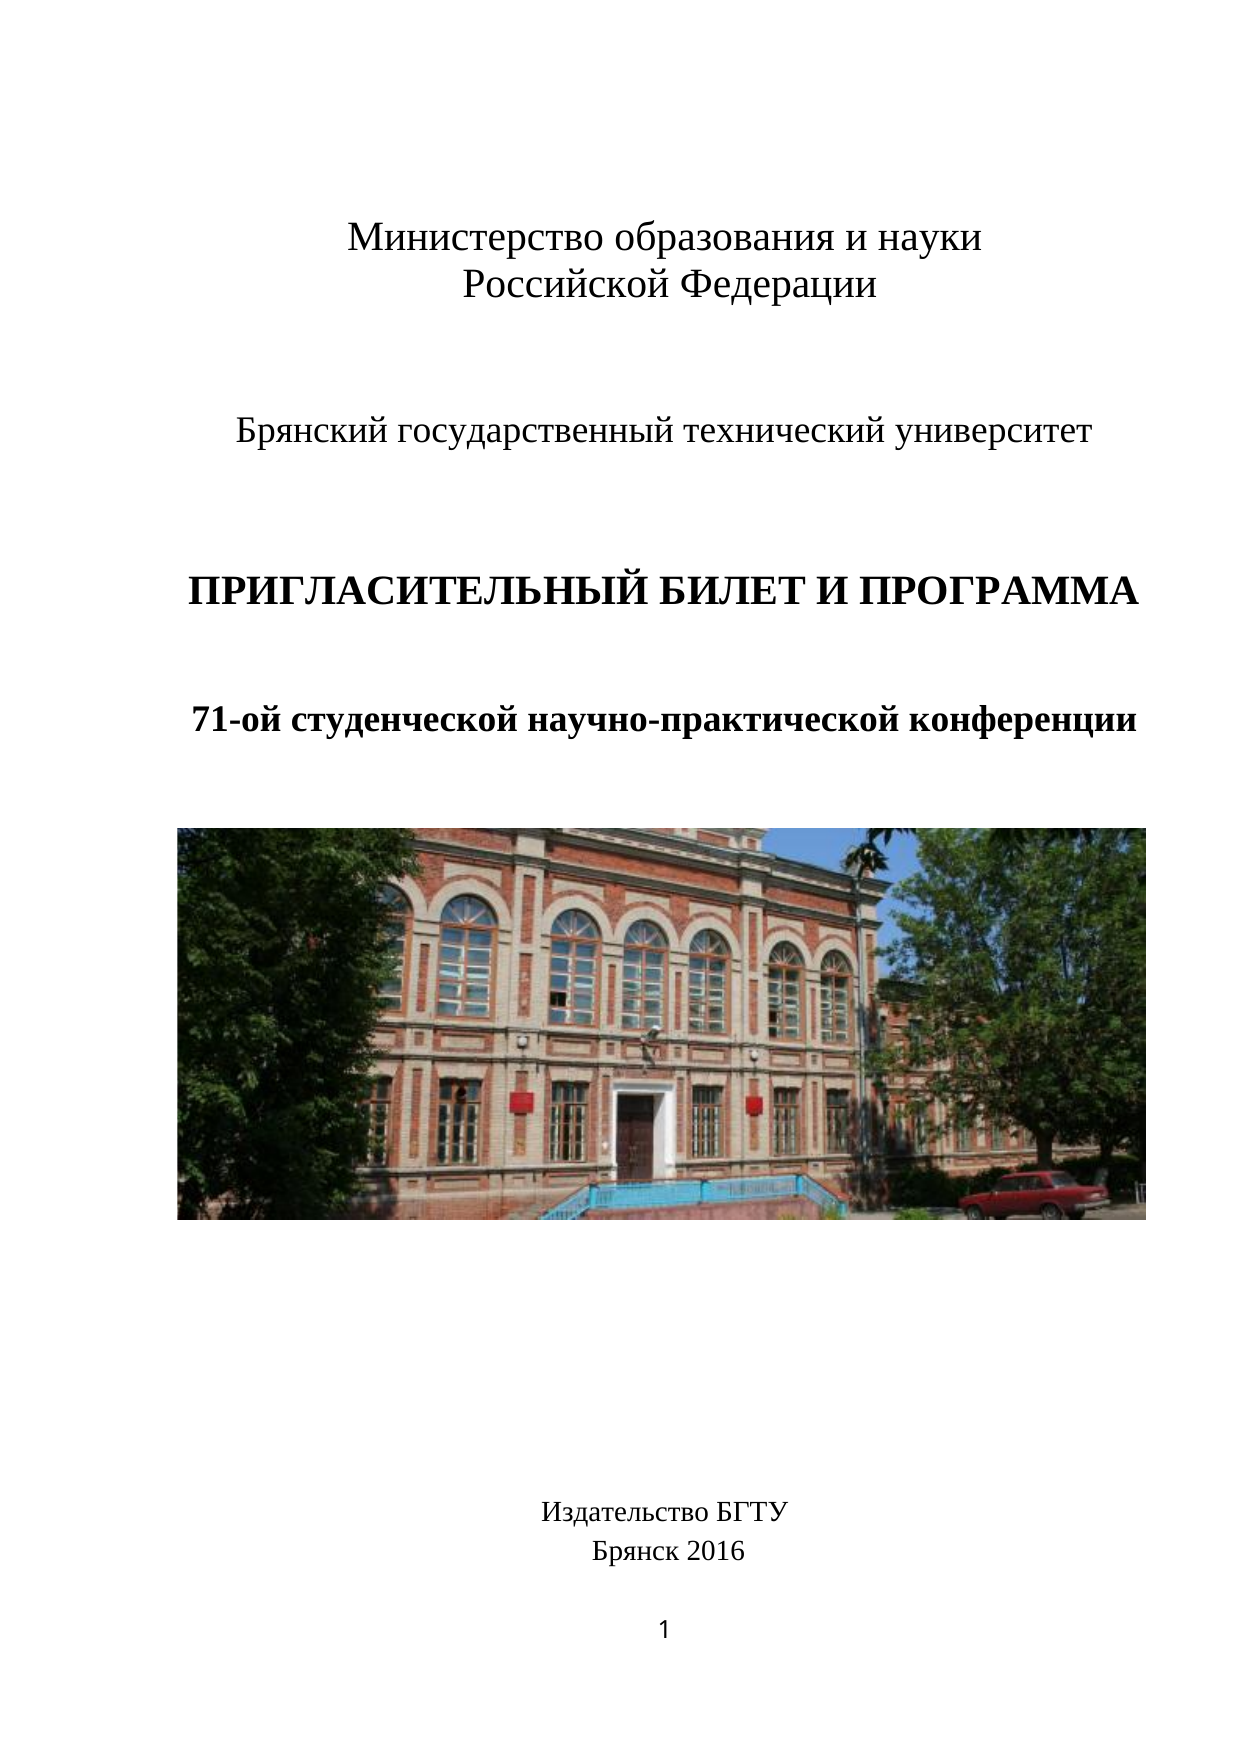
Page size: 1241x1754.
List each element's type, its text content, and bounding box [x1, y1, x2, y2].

text 71-ой студенческой научно-практической конференции [177, 697, 1152, 740]
text ПРИГЛАСИТЕЛЬНЫЙ БИЛЕТ И ПРОГРАММА [177, 566, 1152, 614]
text Издательство БГТУ [177, 1494, 1152, 1528]
text Брянский государственный технический университет [177, 408, 1152, 451]
text Министерство образования и науки [177, 211, 1152, 259]
picture [177, 828, 1146, 1220]
text Брянск 2016 [177, 1533, 1152, 1566]
text Российской Федерации [177, 259, 1152, 307]
